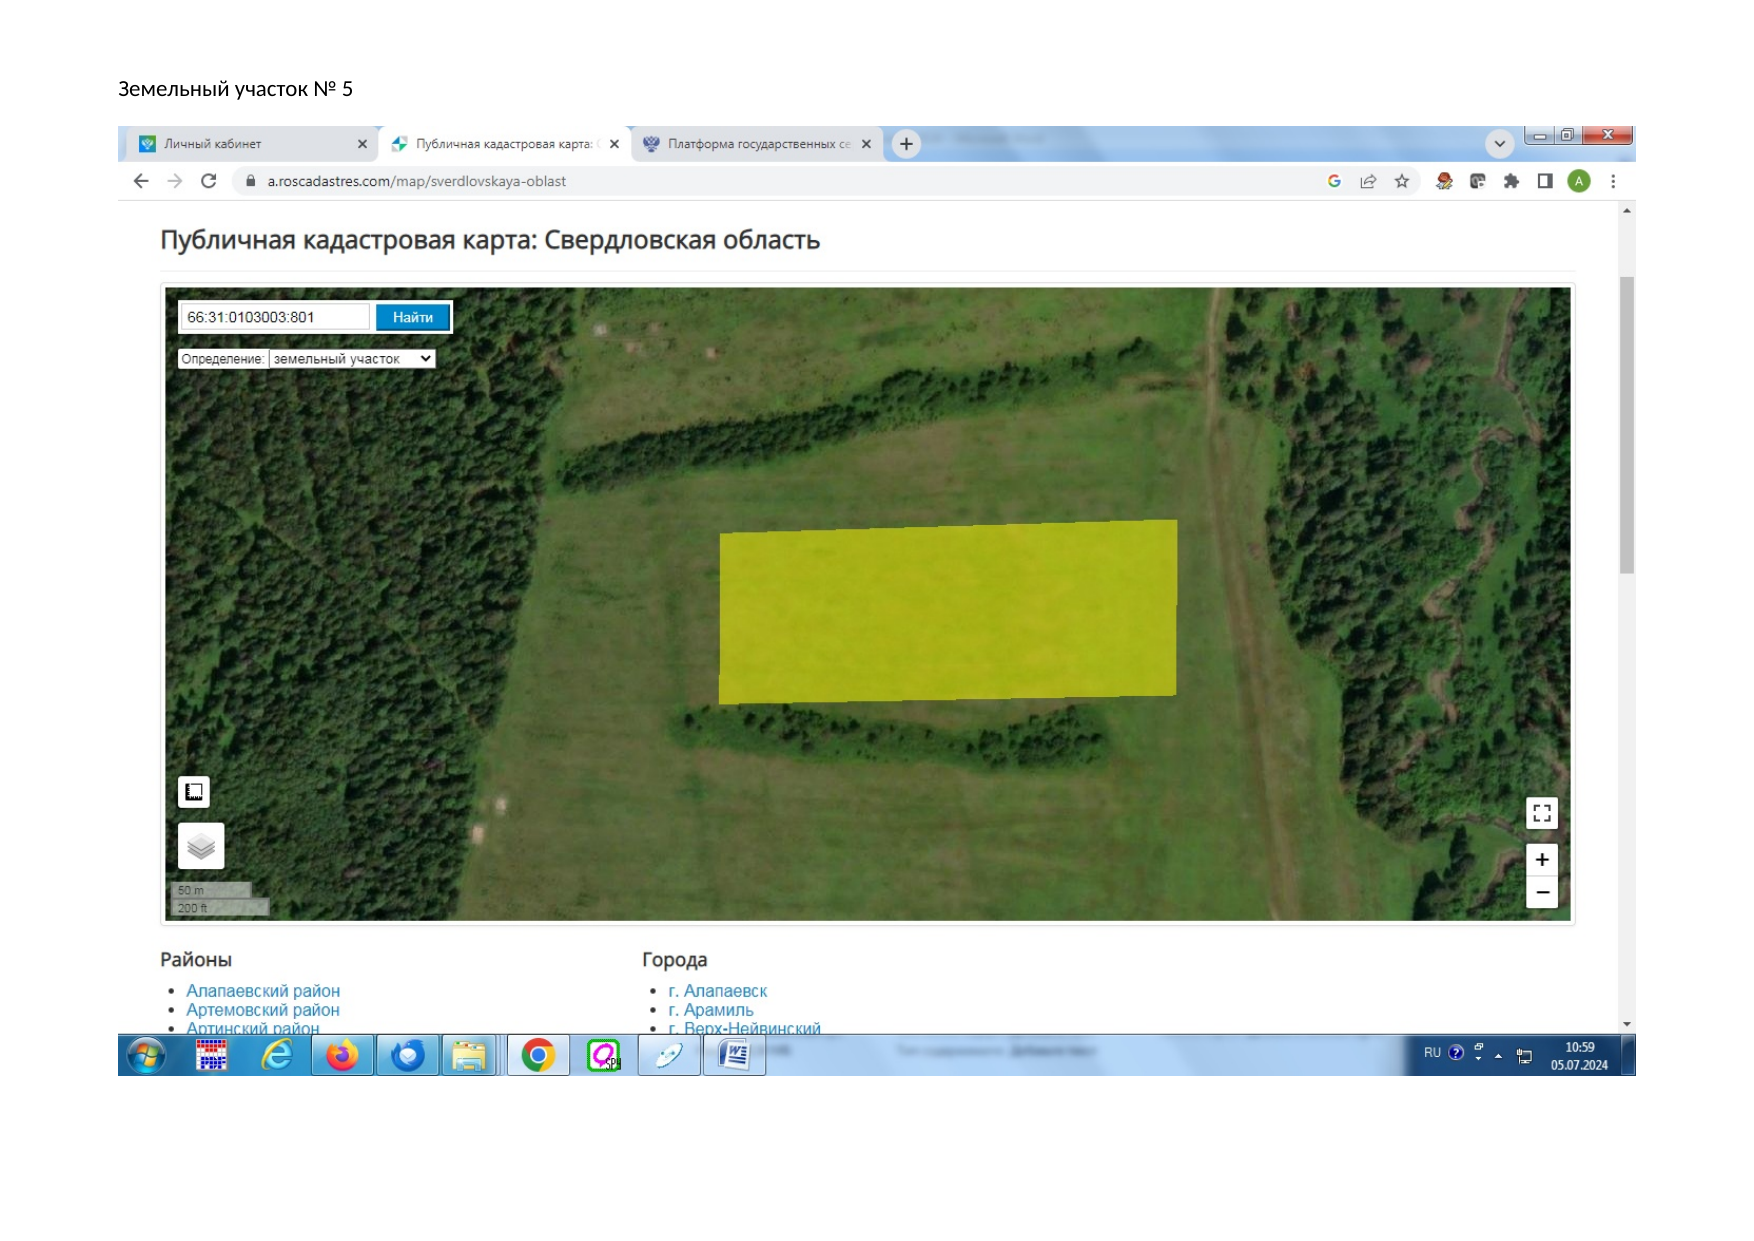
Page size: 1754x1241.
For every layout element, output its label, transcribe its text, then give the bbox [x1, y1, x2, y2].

picture [118, 126, 1636, 1076]
text Земельный участок № 5 [118, 74, 1636, 102]
